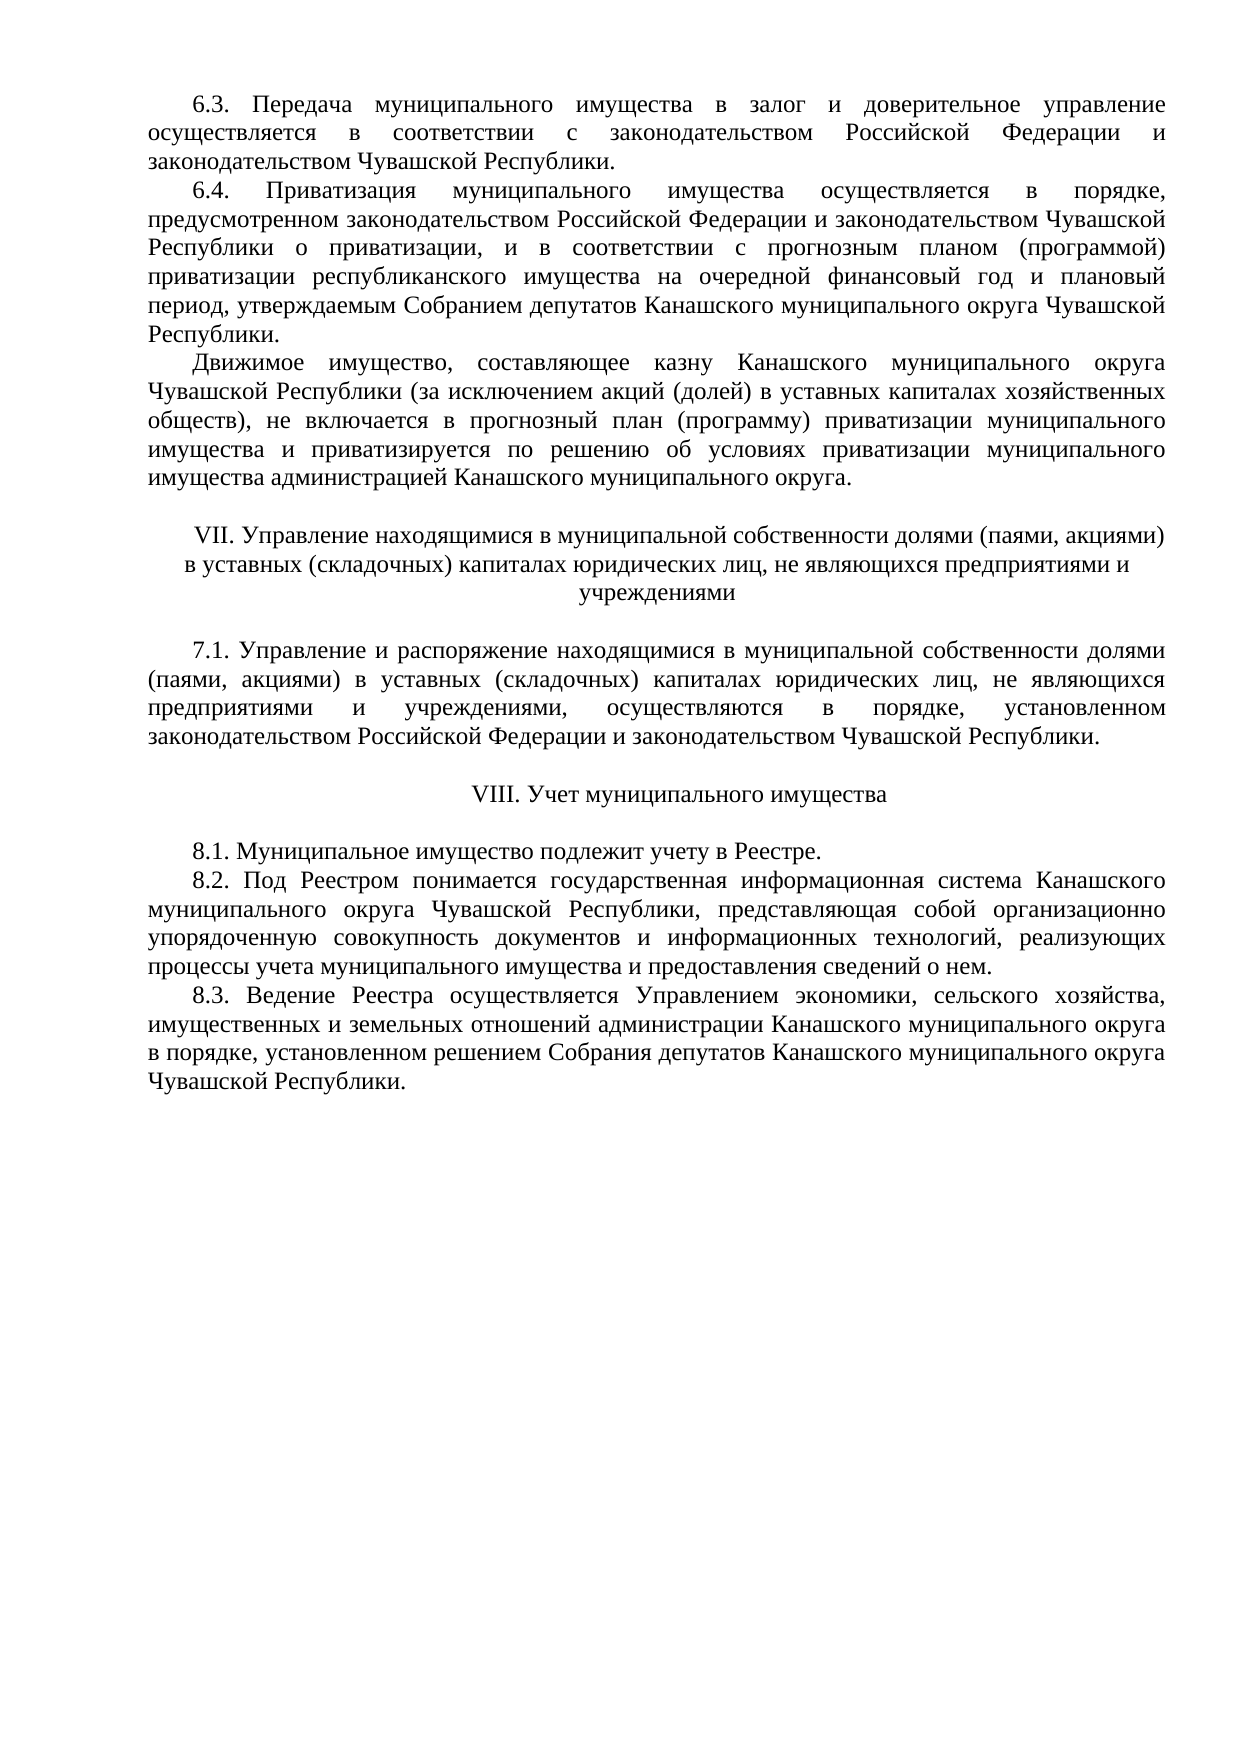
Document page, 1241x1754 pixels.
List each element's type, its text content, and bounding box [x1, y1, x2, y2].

text 8.3. Ведение Реестра осуществляется Управлением экономики, сельского хозяйства, имущественных и земельных отношений администрации Канашского муниципального округа в порядке, установленном решением Собрания депутатов Канашского муниципального округа Чувашской Республики. [148, 980, 1167, 1095]
text Движимое имущество, составляющее казну Канашского муниципального округа Чувашской Республики (за исключением акций (долей) в уставных капиталах хозяйственных обществ), не включается в прогнозный план (программу) приватизации муниципального имущества и приватизируется по решению об условиях приватизации муниципального имущества администрацией Канашского муниципального округа. [148, 347, 1167, 491]
text 8.1. Муниципальное имущество подлежит учету в Реестре. [148, 836, 1167, 865]
text 6.3. Передача муниципального имущества в залог и доверительное управление осуществляется в соответствии с законодательством Российской Федерации и законодательством Чувашской Республики. [148, 89, 1167, 175]
text 8.2. Под Реестром понимается государственная информационная система Канашского муниципального округа Чувашской Республики, представляющая собой организационно упорядоченную совокупность документов и информационных технологий, реализующих процессы учета муниципального имущества и предоставления сведений о нем. [148, 865, 1167, 980]
text VII. Управление находящимися в муниципальной собственности долями (паями, акциями) в уставных (складочных) капиталах юридических лиц, не являющихся предприятиями и учреждениями [148, 520, 1167, 606]
text VIII. Учет муниципального имущества [148, 779, 1167, 807]
text 6.4. Приватизация муниципального имущества осуществляется в порядке, предусмотренном законодательством Российской Федерации и законодательством Чувашской Республики о приватизации, и в соответствии с прогнозным планом (программой) приватизации республиканского имущества на очередной финансовый год и плановый период, утверждаемым Собранием депутатов Канашского муниципального округа Чувашской Республики. [148, 175, 1167, 347]
text 7.1. Управление и распоряжение находящимися в муниципальной собственности долями (паями, акциями) в уставных (складочных) капиталах юридических лиц, не являющихся предприятиями и учреждениями, осуществляются в порядке, установленном законодательством Российской Федерации и законодательством Чувашской Республики. [148, 635, 1167, 750]
